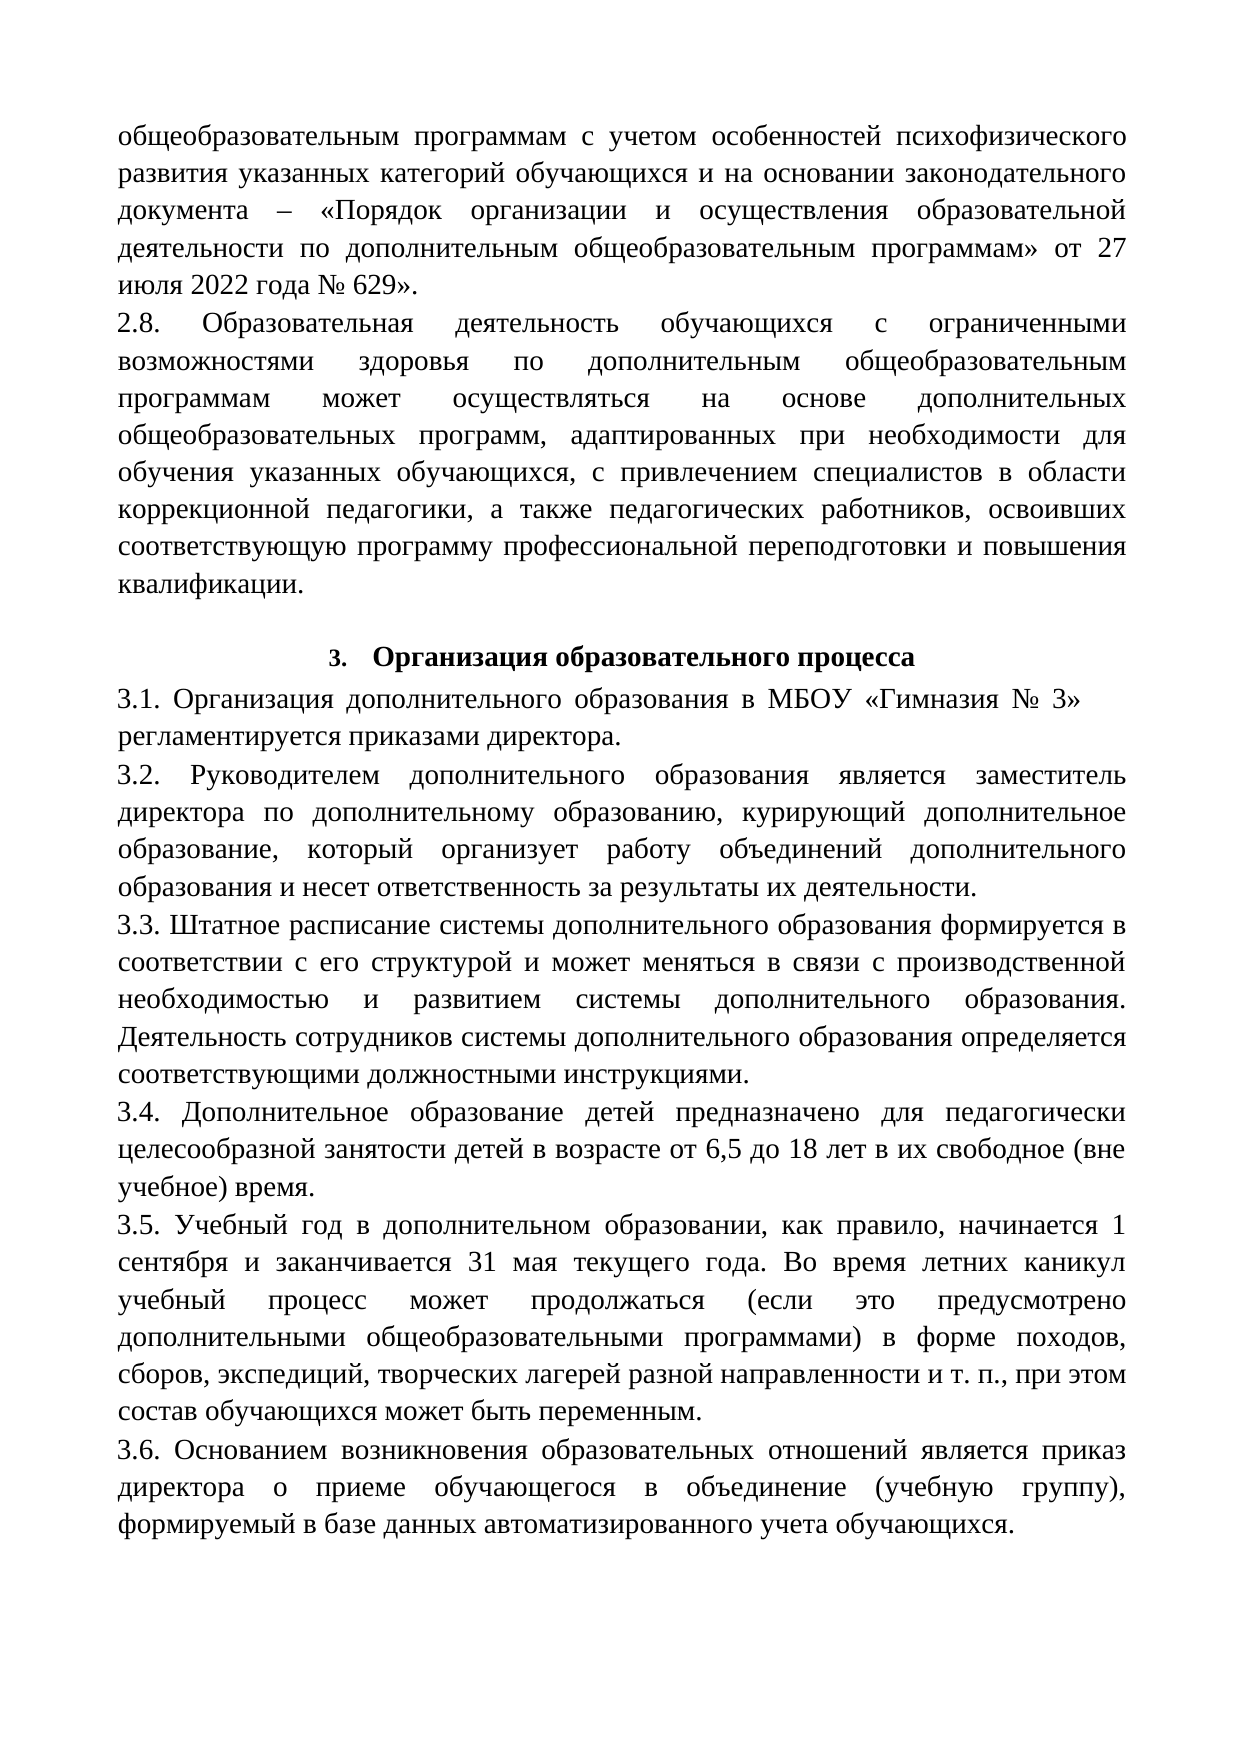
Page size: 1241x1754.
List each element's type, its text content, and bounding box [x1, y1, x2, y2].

text 3.5. Учебный год в дополнительном образовании, как правило, начинается 1 сентября и заканчивается 31 мая текущего года. Во время летних каникул учебный процесс может продолжаться (если это предусмотрено дополнительными общеобразовательными программами) в форме походов, сборов, экспедиций, творческих лагерей разной направленности и т. п., при этом состав обучающихся может быть переменным. [117, 1207, 1127, 1427]
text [117, 118, 1127, 300]
subtitle Организация образовательного процесса [118, 639, 1126, 672]
text 3.1. Организация дополнительного образования в МБОУ «Гимназия № 3» регламентируется приказами директора. [117, 681, 1082, 752]
text 3.3. Штатное расписание системы дополнительного образования формируется в соответствии с его структурой и может меняться в связи с производственной необходимостью и развитием системы дополнительного образования. Деятельность сотрудников системы дополнительного образования определяется соответствующими должностными инструкциями. [117, 907, 1127, 1089]
text 3.6. Основанием возникновения образовательных отношений является приказ директора о приеме обучающегося в объединение (учебную группу), формируемый в базе данных автоматизированного учета обучающихся. [117, 1432, 1127, 1540]
text 3.2. Руководителем дополнительного образования является заместитель директора по дополнительному образованию, курирующий дополнительное образование, который организует работу объединений дополнительного образования и несет ответственность за результаты их деятельности. [117, 757, 1127, 902]
text 3.4. Дополнительное образование детей предназначено для педагогически целесообразной занятости детей в возрасте от 6,5 до 18 лет в их свободное (вне учебное) время. [117, 1094, 1127, 1202]
text 2.8. Образовательная деятельность обучающихся с ограниченными возможностями здоровья по дополнительным общеобразовательным программам может осуществляться на основе дополнительных общеобразовательных программ, адаптированных при необходимости для обучения указанных обучающихся, с привлечением специалистов в области коррекционной педагогики, а также педагогических работников, освоивших соответствующую программу профессиональной переподготовки и повышения квалификации. [117, 305, 1127, 599]
